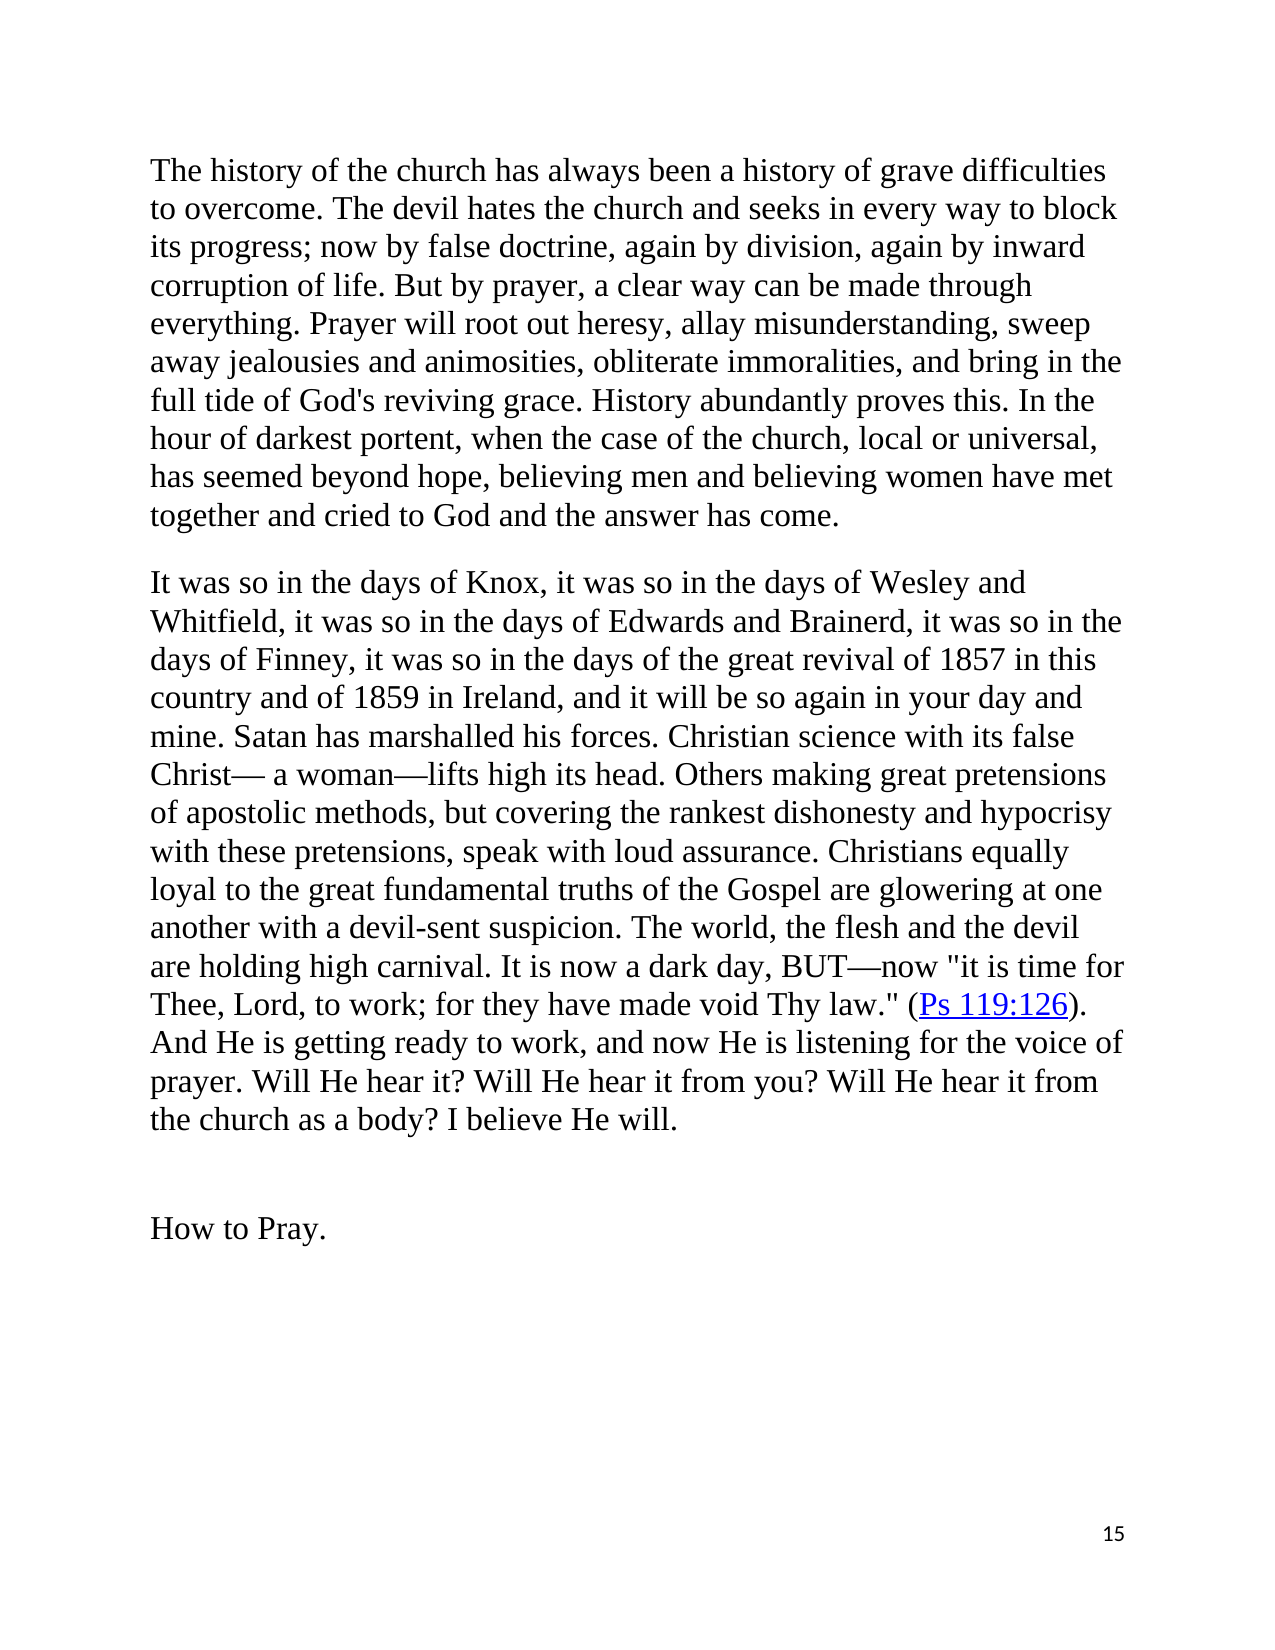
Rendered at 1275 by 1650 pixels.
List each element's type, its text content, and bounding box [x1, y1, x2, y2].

text How to Pray. [150, 1167, 1125, 1246]
text It was so in the days of Knox, it was so in the days of Wesley and Whitfield, it was so in the days of Edwards and Brainerd, it was so in the days of Finney, it was so in the days of the great revival of 1857 in this country and of 1859 in Ireland, and it will be so again in your day and mine. Satan has marshalled his forces. Christian science with its false Christ— a woman—lifts high its head. Others making great pretensions of apostolic methods, but covering the rankest dishonesty and hypocrisy with these pretensions, speak with loud assurance. Christians equally loyal to the great fundamental truths of the Gospel are glowering at one another with a devil-sent suspicion. The world, the flesh and the devil are holding high carnival. It is now a dark day, BUT—now "it is time for Thee, Lord, to work; for they have made void Thy law." (Ps 119:126). And He is getting ready to work, and now He is listening for the voice of prayer. Will He hear it? Will He hear it from you? Will He hear it from the church as a body? I believe He will. [150, 562, 1125, 1137]
text The history of the church has always been a history of grave difficulties to overcome. The devil hates the church and seeks in every way to block its progress; now by false doctrine, again by division, again by inward corruption of life. But by prayer, a clear way can be made through everything. Prayer will root out heresy, allay misunderstanding, sweep away jealousies and animosities, obliterate immoralities, and bring in the full tide of God's reviving grace. History abundantly proves this. In the hour of darkest portent, when the case of the church, local or universal, has seemed beyond hope, believing men and believing women have met together and cried to God and the answer has come. [150, 150, 1125, 533]
